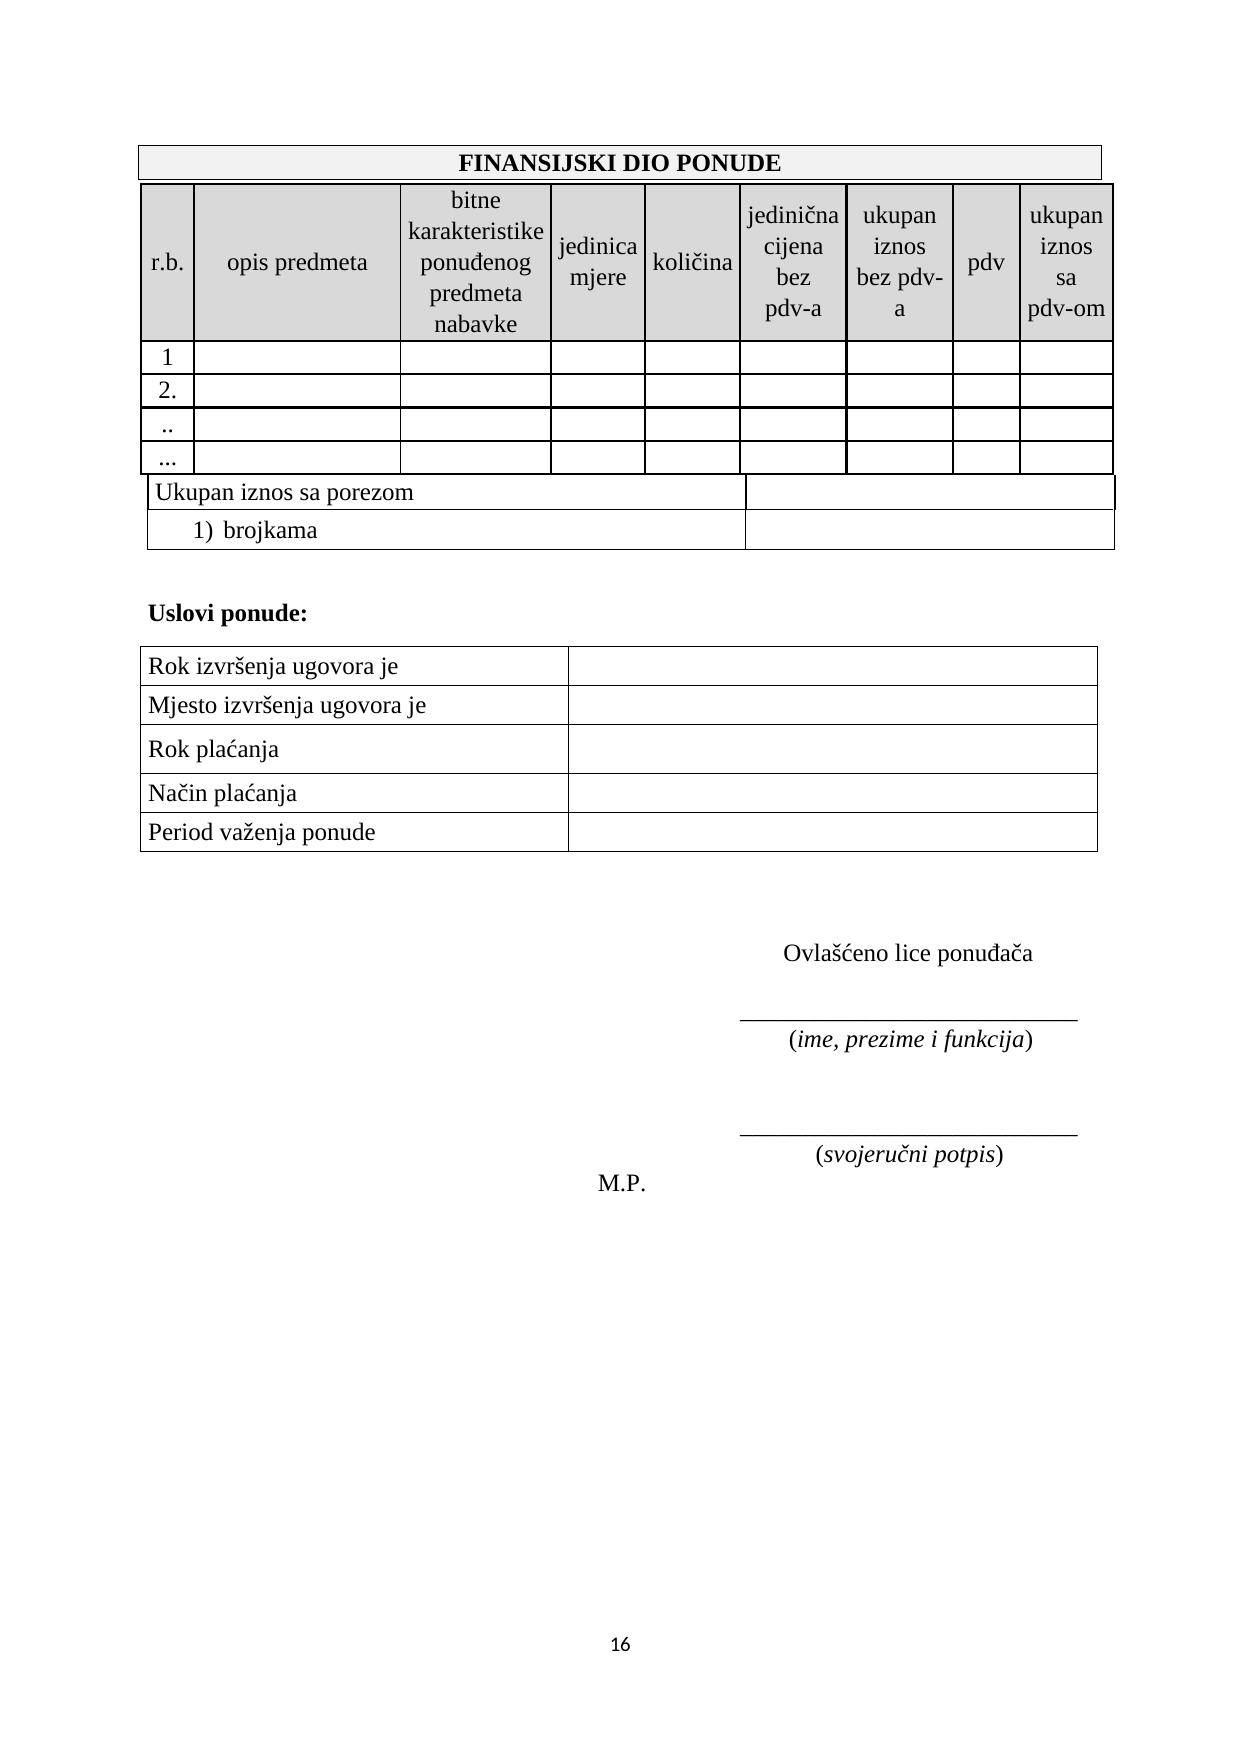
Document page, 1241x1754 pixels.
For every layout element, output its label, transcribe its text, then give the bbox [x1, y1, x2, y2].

table_cell [401, 409, 550, 440]
table_cell [1021, 409, 1112, 440]
table_header [747, 475, 1114, 508]
table_header jedinica mjere [552, 185, 644, 340]
table_header r.b. [142, 185, 193, 340]
table_cell [741, 409, 845, 440]
table_cell [646, 409, 739, 440]
text ___________________________ [148, 996, 1077, 1024]
table_cell [1021, 375, 1112, 406]
table_cell Mjesto izvršenja ugovora je [141, 686, 568, 724]
table_cell [552, 342, 644, 373]
table_cell [569, 774, 1097, 812]
text (ime, prezime i funkcija) [148, 1024, 1033, 1053]
table_cell brojkama [148, 510, 745, 549]
table_header Ukupan iznos sa porezom [149, 475, 745, 508]
table_cell [1021, 342, 1112, 373]
table_cell [401, 342, 550, 373]
subtitle FINANSIJSKI DIO PONUDE [139, 146, 1101, 179]
table_cell [954, 442, 1019, 473]
table_header ukupan iznos bez pdv-a [848, 185, 952, 340]
table_cell [954, 375, 1019, 406]
table_header [569, 647, 1097, 685]
table_cell [746, 509, 1114, 549]
table_cell [195, 342, 400, 373]
table_cell [848, 375, 952, 406]
table_cell [848, 409, 952, 440]
table_cell [195, 409, 400, 440]
table_cell Način plaćanja [141, 774, 568, 812]
table_cell [646, 442, 739, 473]
table_cell 1 [142, 342, 193, 373]
table_cell Rok plaćanja [141, 725, 568, 773]
table_cell [569, 813, 1097, 851]
table_cell [954, 342, 1019, 373]
table_cell [741, 375, 845, 406]
table_header pdv [954, 185, 1019, 340]
text ___________________________ [148, 1111, 1077, 1139]
table_cell .. [142, 409, 193, 440]
table_cell [569, 725, 1097, 773]
table_cell [552, 409, 644, 440]
table_cell [195, 375, 400, 406]
table_cell [552, 375, 644, 406]
table_cell [401, 442, 550, 473]
text Ovlašćeno lice ponuđača [148, 938, 1033, 967]
table_cell [569, 686, 1097, 724]
table_cell [552, 442, 644, 473]
table_header Rok izvršenja ugovora je [141, 647, 568, 685]
table_header ukupan iznos sa pdv-om [1021, 185, 1112, 340]
table_cell [1021, 442, 1112, 473]
table_header bitne karakteristike ponuđenog predmeta nabavke [401, 185, 550, 340]
table_cell [401, 375, 550, 406]
text Uslovi ponude: [148, 598, 1093, 627]
table_cell [646, 342, 739, 373]
table_header jedinična cijena bez pdv-a [741, 185, 845, 340]
table_cell Period važenja ponude [141, 813, 568, 851]
table_cell ... [142, 442, 193, 473]
table_header količina [646, 185, 739, 340]
table_header opis predmeta [195, 185, 400, 340]
table_cell [646, 375, 739, 406]
table_cell [741, 342, 845, 373]
table_cell 2. [142, 375, 193, 406]
table_cell [195, 442, 400, 473]
text M.P. [148, 1168, 1093, 1197]
table_cell [848, 342, 952, 373]
text (svojeručni potpis) [148, 1139, 1003, 1168]
table_cell [741, 442, 845, 473]
table_cell [954, 409, 1019, 440]
table_cell [848, 442, 952, 473]
